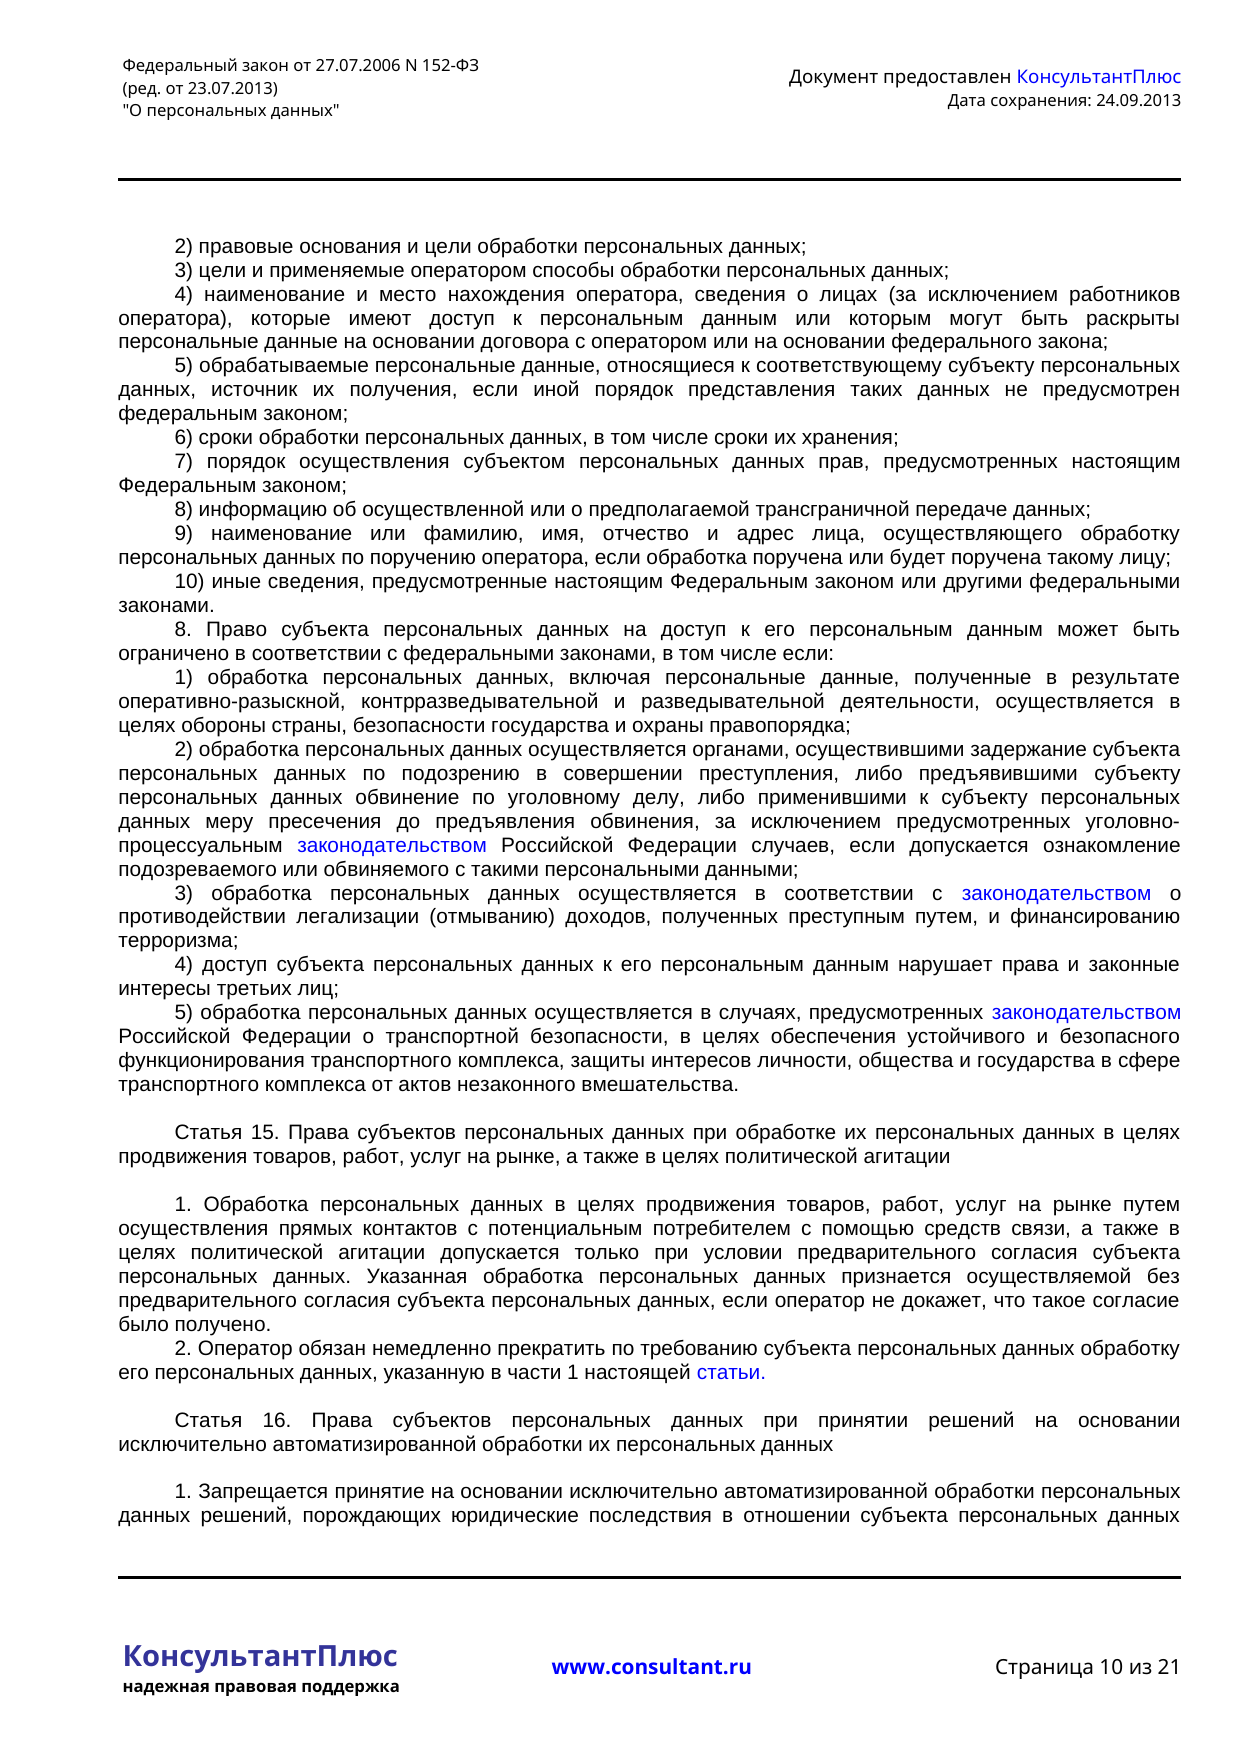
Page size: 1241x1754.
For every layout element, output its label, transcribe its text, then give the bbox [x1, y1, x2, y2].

text 9) наименование или фамилию, имя, отчество и адрес лица, осуществляющего обработку персональных данных по поручению оператора, если обработка поручена или будет поручена такому лицу; [118, 521, 1181, 569]
text 8. Право субъекта персональных данных на доступ к его персональным данным может быть ограничено в соответствии с федеральными законами, в том числе если: [118, 617, 1181, 665]
text 10) иные сведения, предусмотренные настоящим Федеральным законом или другими федеральными законами. [118, 569, 1181, 617]
text 1) обработка персональных данных, включая персональные данные, полученные в результате оперативно-разыскной, контрразведывательной и разведывательной деятельности, осуществляется в целях обороны страны, безопасности государства и охраны правопорядка; [118, 665, 1181, 737]
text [118, 1479, 1181, 1527]
text 5) обработка персональных данных осуществляется в случаях, предусмотренных законодательством Российской Федерации о транспортной безопасности, в целях обеспечения устойчивого и безопасного функционирования транспортного комплекса, защиты интересов личности, общества и государства в сфере транспортного комплекса от актов незаконного вмешательства. [118, 1000, 1181, 1096]
text 4) доступ субъекта персональных данных к его персональным данным нарушает права и законные интересы третьих лиц; [118, 952, 1181, 1000]
text 5) обрабатываемые персональные данные, относящиеся к соответствующему субъекту персональных данных, источник их получения, если иной порядок представления таких данных не предусмотрен федеральным законом; [118, 353, 1181, 425]
text 2) обработка персональных данных осуществляется органами, осуществившими задержание субъекта персональных данных по подозрению в совершении преступления, либо предъявившими субъекту персональных данных обвинение по уголовному делу, либо применившими к субъекту персональных данных меру пресечения до предъявления обвинения, за исключением предусмотренных уголовно-процессуальным законодательством Российской Федерации случаев, если допускается ознакомление подозреваемого или обвиняемого с такими персональными данными; [118, 737, 1181, 880]
text 6) сроки обработки персональных данных, в том числе сроки их хранения; [118, 425, 1181, 449]
text 4) наименование и место нахождения оператора, сведения о лицах (за исключением работников оператора), которые имеют доступ к персональным данным или которым могут быть раскрыты персональные данные на основании договора с оператором или на основании федерального закона; [118, 281, 1181, 353]
text 3) обработка персональных данных осуществляется в соответствии с законодательством о противодействии легализации (отмыванию) доходов, полученных преступным путем, и финансированию терроризма; [118, 880, 1181, 952]
text 3) цели и применяемые оператором способы обработки персональных данных; [118, 257, 1181, 281]
text Статья 16. Права субъектов персональных данных при принятии решений на основании исключительно автоматизированной обработки их персональных данных [118, 1407, 1181, 1455]
text 2) правовые основания и цели обработки персональных данных; [118, 233, 1181, 257]
text Статья 15. Права субъектов персональных данных при обработке их персональных данных в целях продвижения товаров, работ, услуг на рынке, а также в целях политической агитации [118, 1120, 1181, 1168]
text 2. Оператор обязан немедленно прекратить по требованию субъекта персональных данных обработку его персональных данных, указанную в части 1 настоящей статьи. [118, 1336, 1181, 1383]
text 1. Обработка персональных данных в целях продвижения товаров, работ, услуг на рынке путем осуществления прямых контактов с потенциальным потребителем с помощью средств связи, а также в целях политической агитации допускается только при условии предварительного согласия субъекта персональных данных. Указанная обработка персональных данных признается осуществляемой без предварительного согласия субъекта персональных данных, если оператор не докажет, что такое согласие было получено. [118, 1192, 1181, 1336]
text 7) порядок осуществления субъектом персональных данных прав, предусмотренных настоящим Федеральным законом; [118, 449, 1181, 497]
text 8) информацию об осуществленной или о предполагаемой трансграничной передаче данных; [118, 497, 1181, 521]
